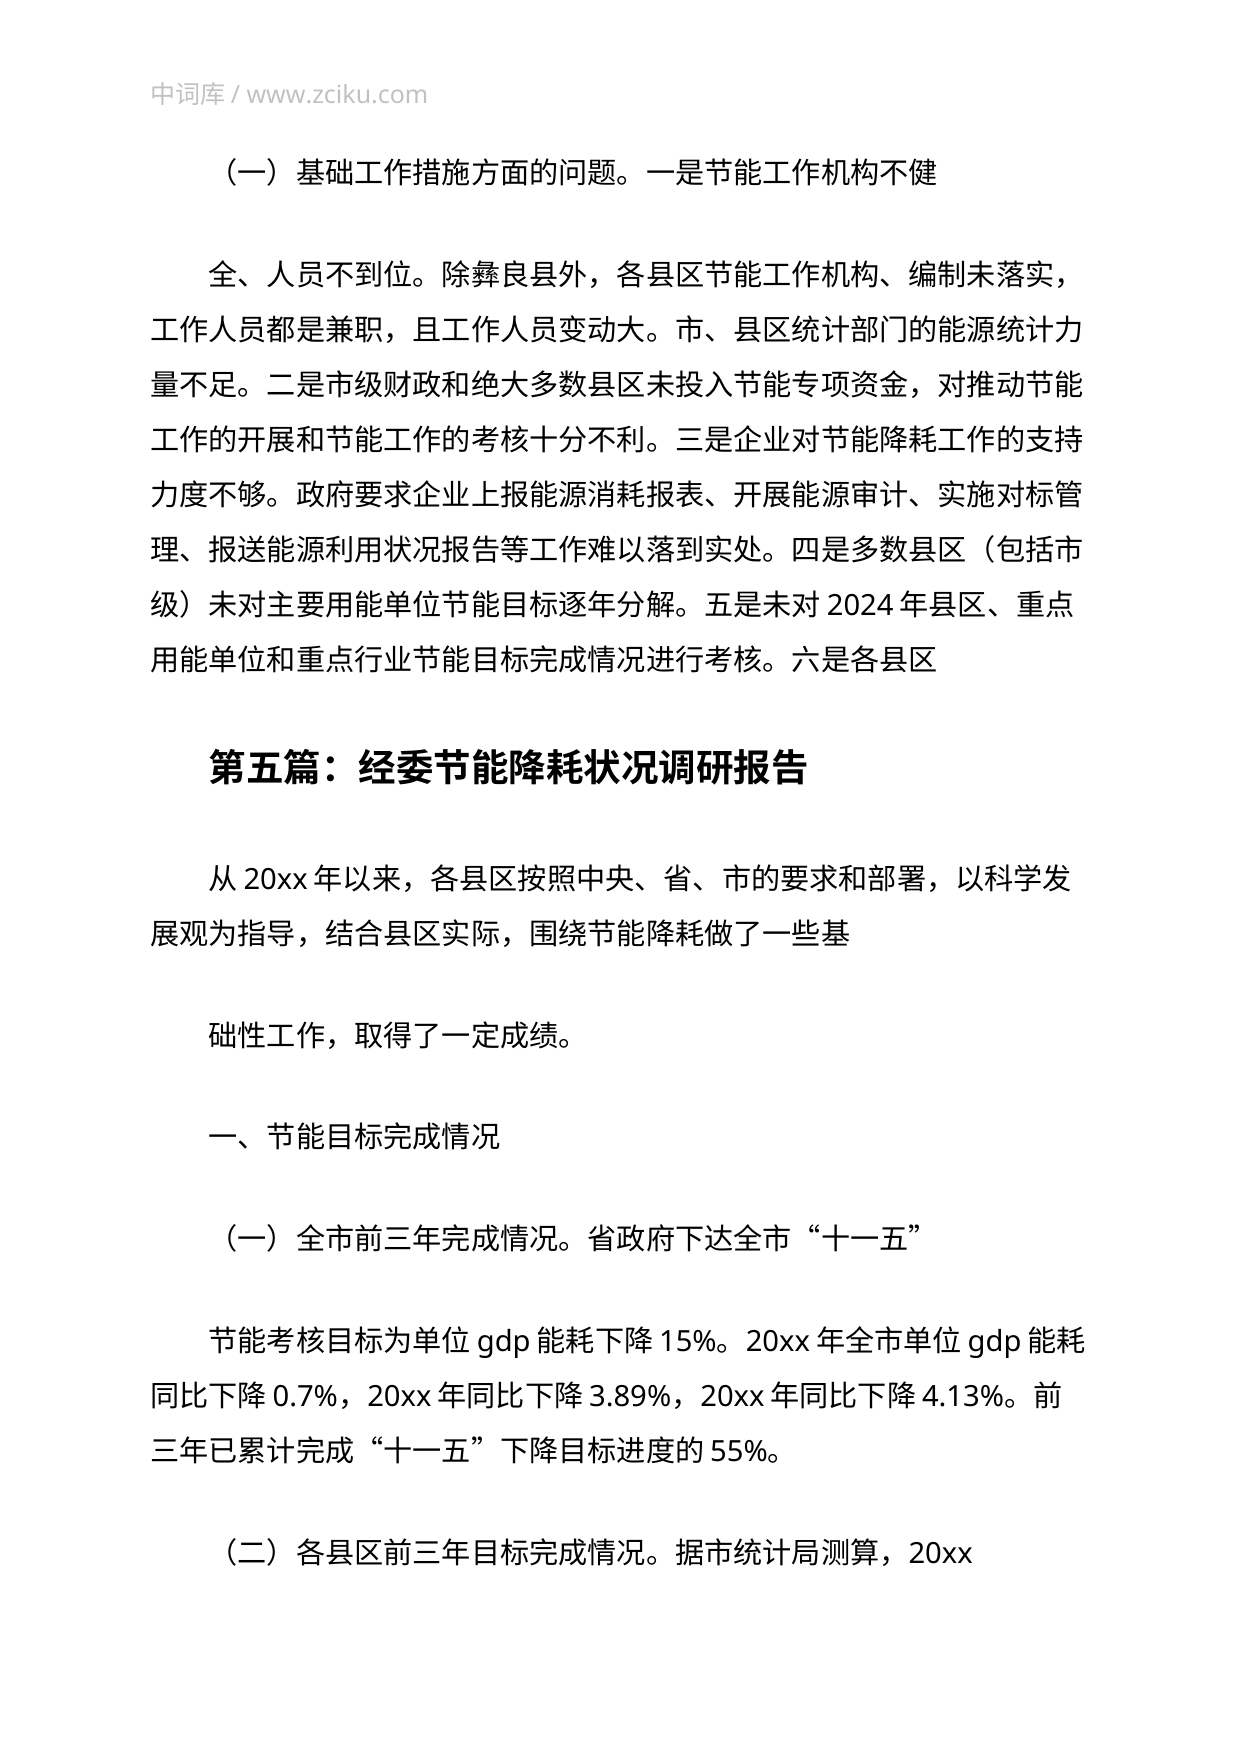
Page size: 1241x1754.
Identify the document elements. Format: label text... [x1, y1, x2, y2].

text （二）各县区前三年目标完成情况。据市统计局测算，20xx [150, 1529, 1090, 1572]
text 从20xx年以来，各县区按照中央、省、市的要求和部署，以科学发展观为指导，结合县区实际，围绕节能降耗做了一些基 [150, 855, 1090, 953]
text 础性工作，取得了一定成绩。 [150, 1012, 1090, 1054]
text 节能考核目标为单位gdp能耗下降15%。20xx年全市单位gdp能耗同比下降0.7%，20xx年同比下降3.89%，20xx年同比下降4.13%。前三年已累计完成“十一五”下降目标进度的55%。 [150, 1317, 1090, 1470]
text 全、人员不到位。除彝良县外，各县区节能工作机构、编制未落实，工作人员都是兼职，且工作人员变动大。市、县区统计部门的能源统计力量不足。二是市级财政和绝大多数县区未投入节能专项资金，对推动节能工作的开展和节能工作的考核十分不利。三是企业对节能降耗工作的支持力度不够。政府要求企业上报能源消耗报表、开展能源审计、实施对标管理、报送能源利用状况报告等工作难以落到实处。四是多数县区（包括市级）未对主要用能单位节能目标逐年分解。五是未对2024年县区、重点用能单位和重点行业节能目标完成情况进行考核。六是各县区 [150, 252, 1090, 678]
text 一、节能目标完成情况 [150, 1114, 1090, 1156]
text 第五篇：经委节能降耗状况调研报告 [150, 738, 1090, 792]
text （一）全市前三年完成情况。省政府下达全市“十一五” [150, 1216, 1090, 1258]
text （一）基础工作措施方面的问题。一是节能工作机构不健 [150, 150, 1090, 192]
